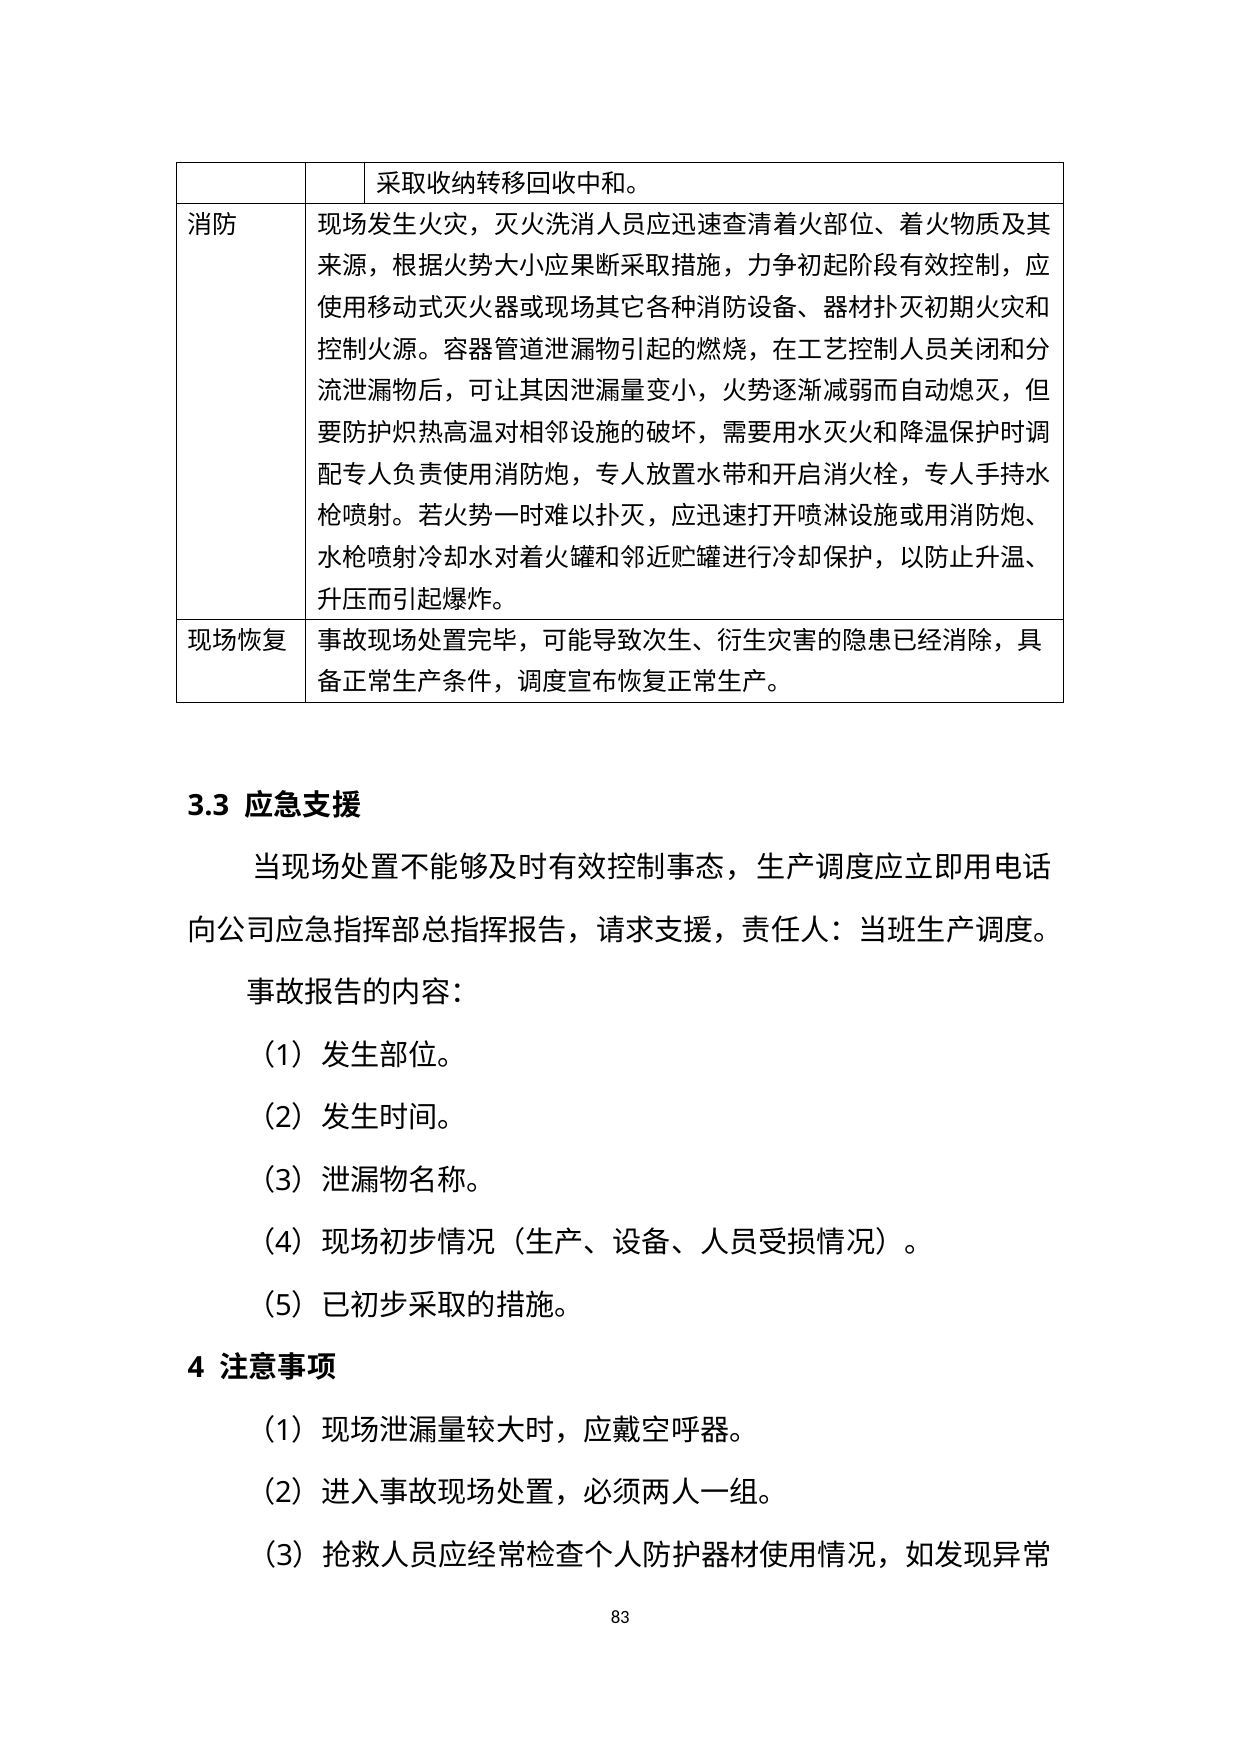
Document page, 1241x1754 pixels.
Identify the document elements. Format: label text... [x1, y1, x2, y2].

table_cell 5 [306, 163, 364, 203]
text （1）现场泄漏量较大时，应戴空呼器。 [187, 1390, 1053, 1453]
text （2）发生时间。 [187, 1078, 1053, 1140]
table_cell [365, 163, 1063, 203]
text （1）发生部位。 [187, 1015, 1053, 1078]
table_cell 消防 [177, 204, 305, 619]
text 3.3 应急支援 [187, 765, 1053, 828]
text 事故报告的内容： [187, 953, 1053, 1015]
text （2）进入事故现场处置，必须两人一组。 [187, 1453, 1053, 1515]
table_cell 现场恢复 [177, 620, 305, 702]
text 4 注意事项 [187, 1328, 1090, 1390]
text （4）现场初步情况（生产、设备、人员受损情况）。 [187, 1203, 1053, 1265]
table_cell 现场发生火灾，灭火洗消人员应迅速查清着火部位、着火物质及其来源，根据火势大小应果断采取措施，力争初起阶段有效控制，应使用移动式灭火器或现场其它各种消防设备、器材扑灭初期火灾和控制火源。容器管道泄漏物引起的燃烧，在工艺控制人员关闭和分流泄漏物后，可让其因泄漏量变小，火势逐渐减弱而自动熄灭，但要防护炽热高温对相邻设施的破坏，需要用水灭火和降温保护时调配专人负责使用消防炮，专人放置水带和开启消火栓，专人手持水枪喷射。若火势一时难以扑灭，应迅速打开喷淋设施或用消防炮、水枪喷射冷却水对着火罐和邻近贮罐进行冷却保护，以防止升温、升压而引起爆炸。 [306, 204, 1063, 619]
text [187, 1515, 1053, 1578]
text 当现场处置不能够及时有效控制事态，生产调度应立即用电话向公司应急指挥部总指挥报告，请求支援，责任人：当班生产调度。 [187, 828, 1053, 953]
table_cell 事故现场处置完毕，可能导致次生、衍生灾害的隐患已经消除，具备正常生产条件，调度宣布恢复正常生产。 [306, 620, 1063, 702]
text （5）已初步采取的措施。 [187, 1265, 1053, 1328]
text （3）泄漏物名称。 [187, 1140, 1053, 1203]
